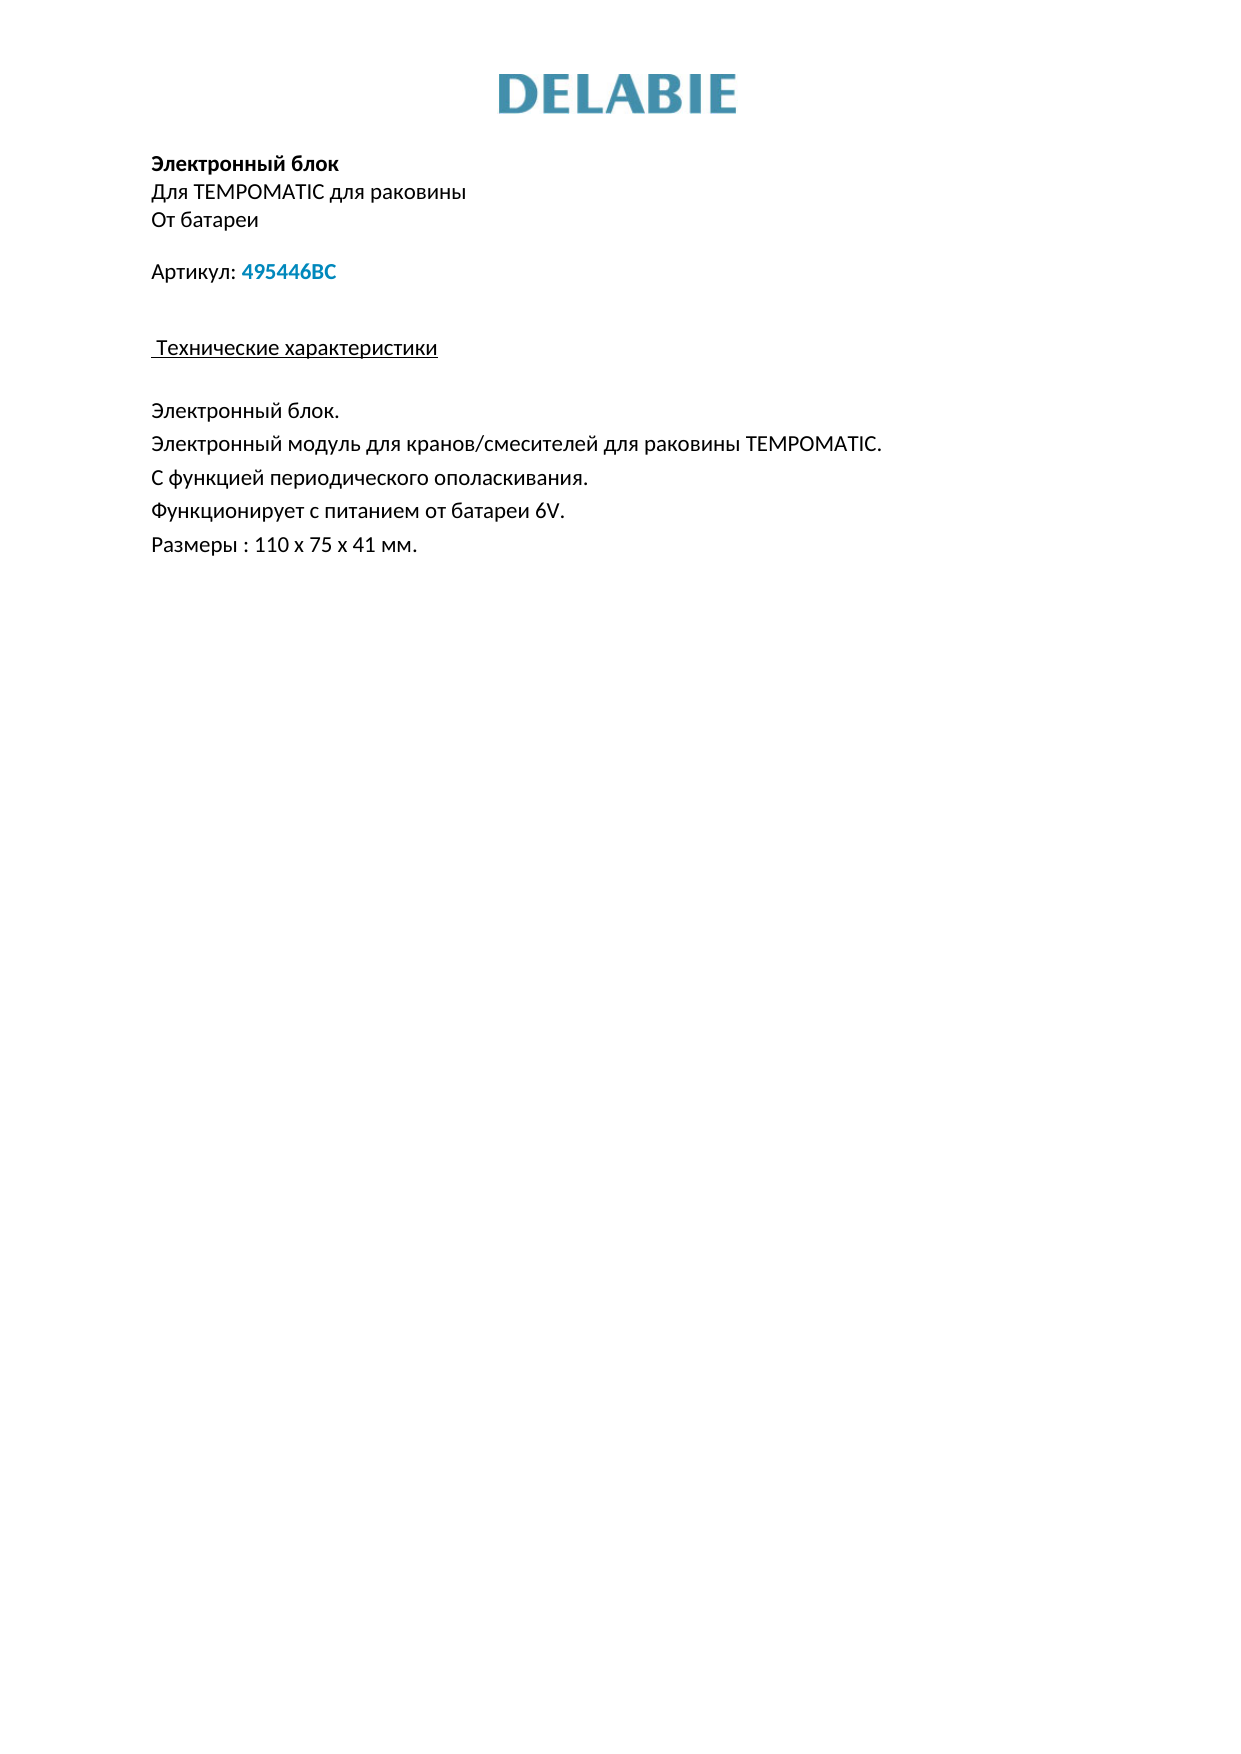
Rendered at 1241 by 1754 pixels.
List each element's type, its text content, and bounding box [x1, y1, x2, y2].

text Функционирует с питанием от батареи 6V. [151, 497, 1084, 525]
text Размеры : 110 x 75 x 41 мм. [151, 530, 1084, 558]
picture [497, 74, 738, 114]
text Технические характеристики [151, 333, 1084, 361]
text Электронный модуль для кранов/смесителей для раковины TEMPOMATIC. [151, 429, 1084, 458]
text От батареи [151, 205, 1084, 233]
text С функцией периодического ополаскивания. [151, 463, 1084, 491]
text Артикул: 495446BC [151, 257, 1084, 285]
text Электронный блок [151, 149, 1084, 177]
text Электронный блок. [151, 396, 1084, 424]
text Для TEMPOMATIC для раковины [151, 177, 1084, 205]
